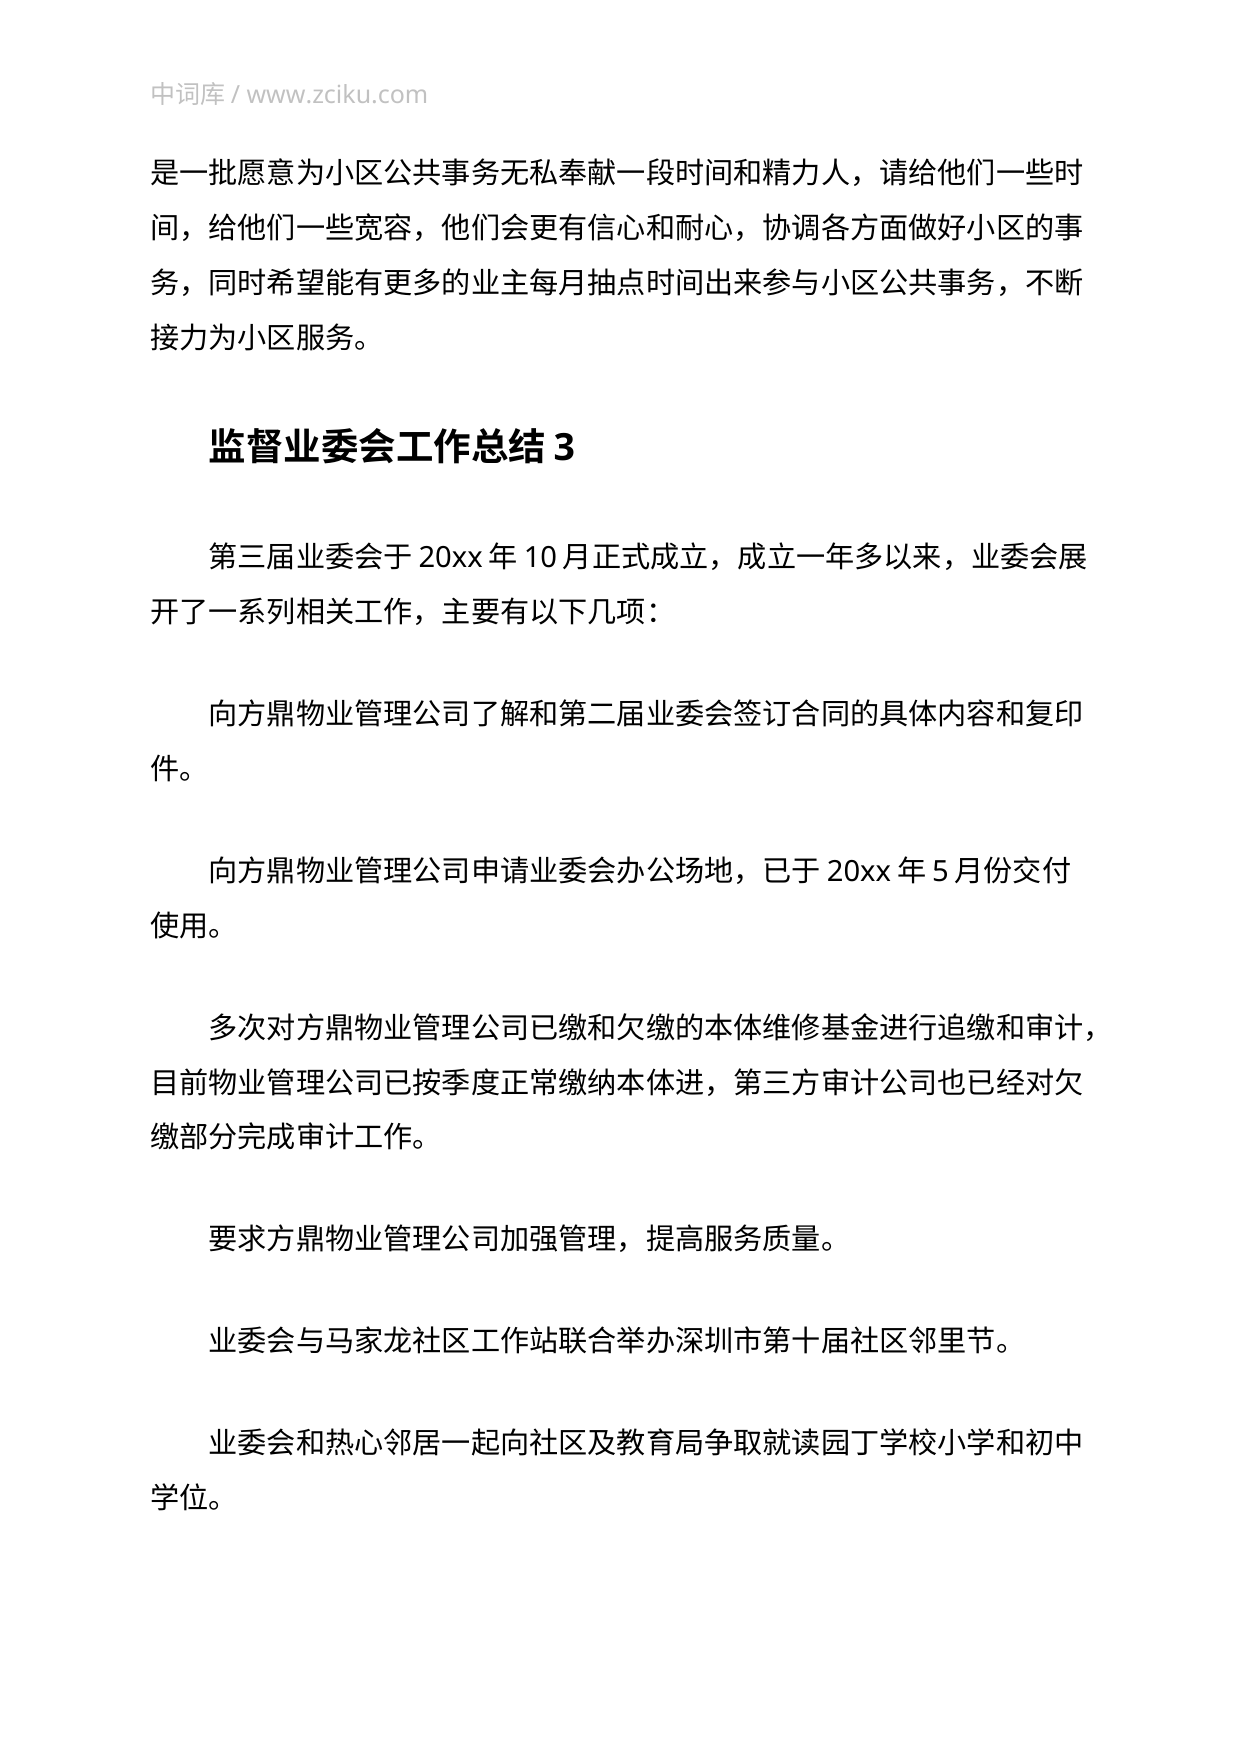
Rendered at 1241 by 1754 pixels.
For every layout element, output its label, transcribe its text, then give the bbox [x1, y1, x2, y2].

text 向方鼎物业管理公司了解和第二届业委会签订合同的具体内容和复印件。 [150, 691, 1090, 788]
text 多次对方鼎物业管理公司已缴和欠缴的本体维修基金进行追缴和审计，目前物业管理公司已按季度正常缴纳本体进，第三方审计公司也已经对欠缴部分完成审计工作。 [150, 1004, 1090, 1156]
text 业委会和热心邻居一起向社区及教育局争取就读园丁学校小学和初中学位。 [150, 1419, 1090, 1517]
text 要求方鼎物业管理公司加强管理，提高服务质量。 [150, 1216, 1090, 1258]
text 向方鼎物业管理公司申请业委会办公场地，已于20xx年5月份交付使用。 [150, 847, 1090, 945]
text 业委会与马家龙社区工作站联合举办深圳市第十届社区邻里节。 [150, 1318, 1090, 1360]
text 监督业委会工作总结3 [150, 416, 1090, 471]
text 第三届业委会于20xx年10月正式成立，成立一年多以来，业委会展开了一系列相关工作，主要有以下几项： [150, 534, 1090, 631]
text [150, 150, 1090, 357]
